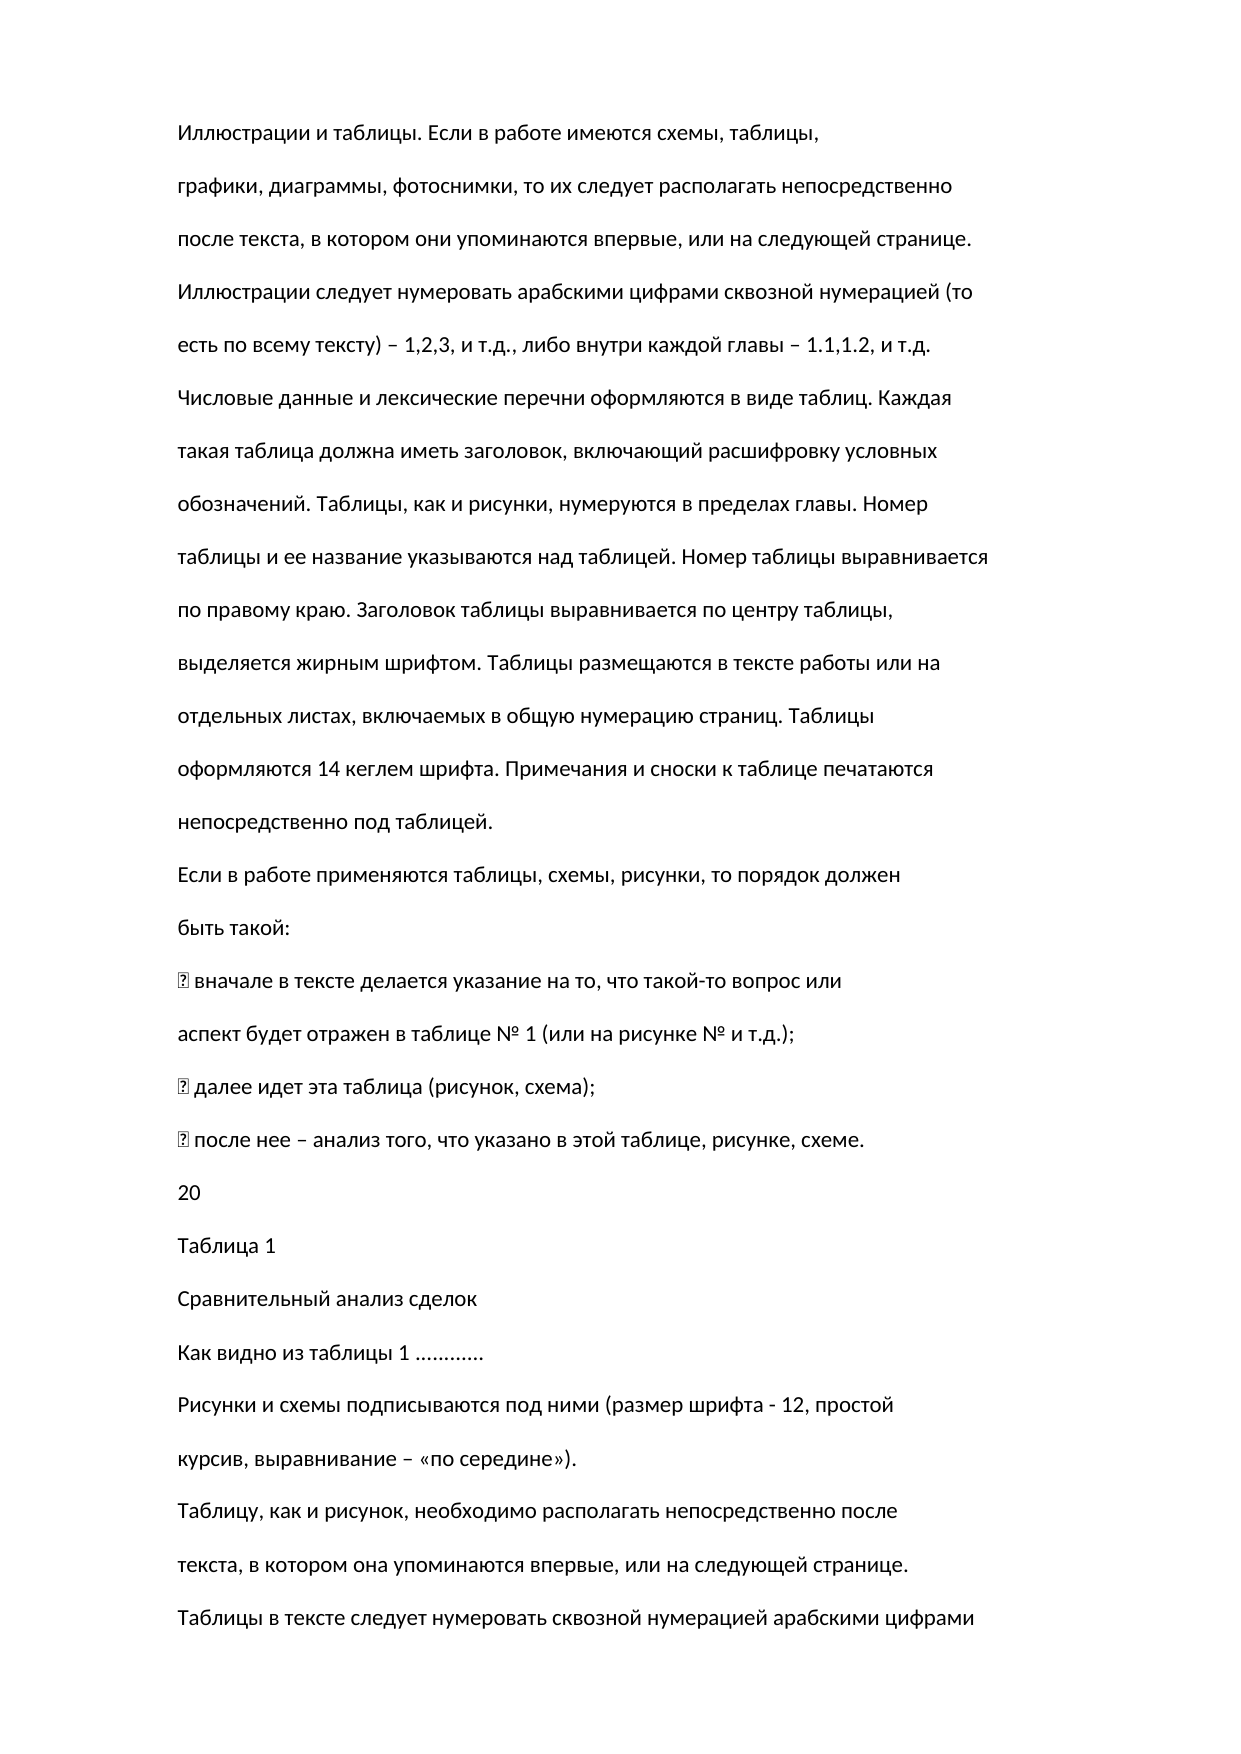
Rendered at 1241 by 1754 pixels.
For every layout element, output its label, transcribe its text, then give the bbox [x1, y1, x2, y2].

text графики, диаграммы, фотоснимки, то их следует располагать непосредственно [177, 171, 1152, 199]
text по правому краю. Заголовок таблицы выравнивается по центру таблицы, [177, 595, 1152, 623]
text  вначале в тексте делается указание на то, что такой-то вопрос или [177, 966, 1152, 994]
text курсив, выравнивание – «по середине»). [177, 1444, 1152, 1472]
text  далее идет эта таблица (рисунок, схема); [177, 1072, 1152, 1101]
text Сравнительный анализ сделок [177, 1284, 1152, 1313]
text отдельных листах, включаемых в общую нумерацию страниц. Таблицы [177, 701, 1152, 729]
text непосредственно под таблицей. [177, 807, 1152, 835]
text Если в работе применяются таблицы, схемы, рисунки, то порядок должен [177, 860, 1152, 888]
text быть такой: [177, 913, 1152, 941]
text Как видно из таблицы 1 ............ [177, 1338, 1152, 1366]
text Иллюстрации и таблицы. Если в работе имеются схемы, таблицы, [177, 118, 1152, 146]
text Таблицу, как и рисунок, необходимо располагать непосредственно после [177, 1497, 1152, 1525]
text Таблицы в тексте следует нумеровать сквозной нумерацией арабскими цифрами [177, 1603, 1152, 1631]
text  после нее – анализ того, что указано в этой таблице, рисунке, схеме. [177, 1126, 1152, 1153]
text 20 [177, 1178, 1152, 1207]
text аспект будет отражен в таблице № 1 (или на рисунке № и т.д.); [177, 1019, 1152, 1047]
text Иллюстрации следует нумеровать арабскими цифрами сквозной нумерацией (то [177, 277, 1152, 305]
text оформляются 14 кеглем шрифта. Примечания и сноски к таблице печатаются [177, 754, 1152, 782]
text таблицы и ее название указываются над таблицей. Номер таблицы выравнивается [177, 542, 1152, 570]
text есть по всему тексту) – 1,2,3, и т.д., либо внутри каждой главы – 1.1,1.2, и т.д. [177, 330, 1152, 358]
text после текста, в котором они упоминаются впервые, или на следующей странице. [177, 224, 1152, 252]
text Числовые данные и лексические перечни оформляются в виде таблиц. Каждая [177, 383, 1152, 411]
text такая таблица должна иметь заголовок, включающий расшифровку условных [177, 436, 1152, 464]
text выделяется жирным шрифтом. Таблицы размещаются в тексте работы или на [177, 648, 1152, 676]
text Таблица 1 [177, 1232, 1152, 1259]
text Рисунки и схемы подписываются под ними (размер шрифта - 12, простой [177, 1391, 1152, 1419]
text обозначений. Таблицы, как и рисунки, нумеруются в пределах главы. Номер [177, 489, 1152, 517]
text текста, в котором она упоминаются впервые, или на следующей странице. [177, 1550, 1152, 1578]
